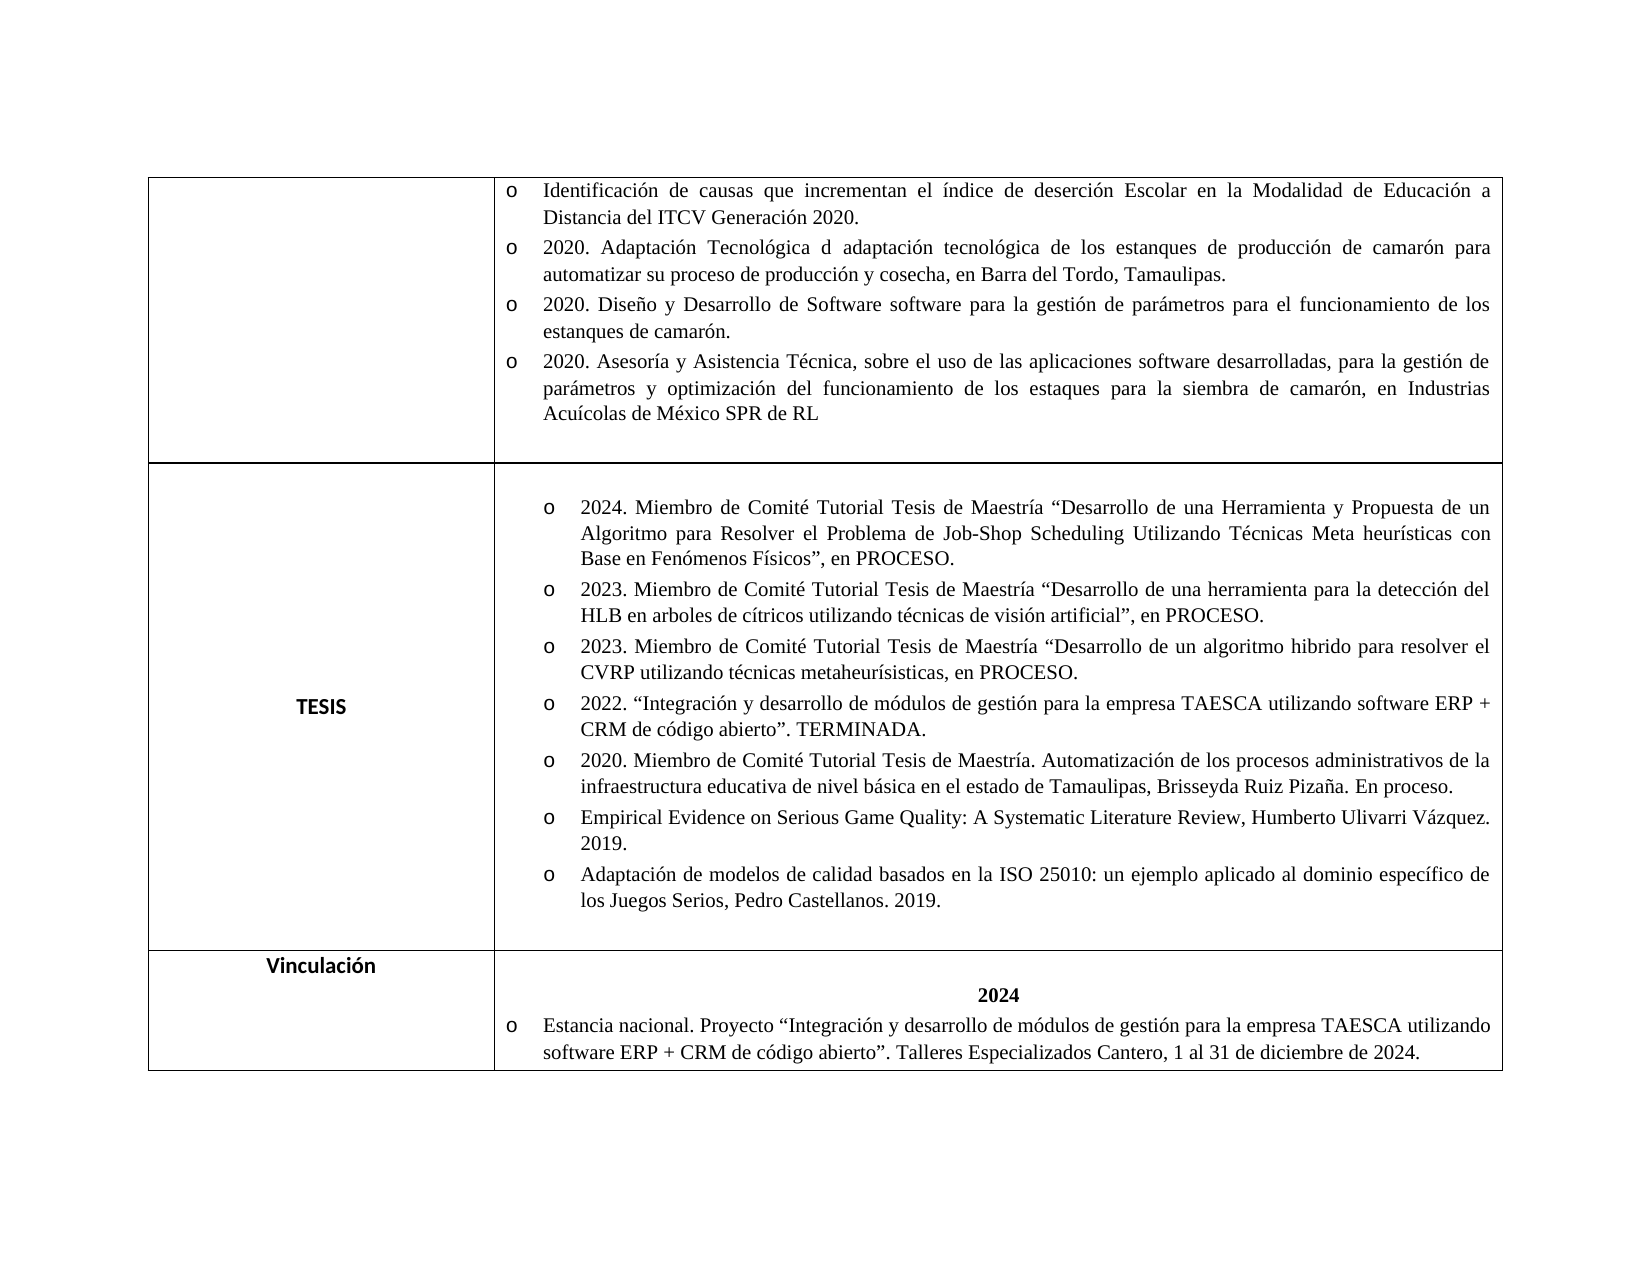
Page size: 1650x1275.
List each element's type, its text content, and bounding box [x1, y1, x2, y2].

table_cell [495, 951, 1502, 1070]
table_cell Vinculación [149, 951, 494, 1070]
table_cell 2024. Miembro de Comité Tutorial Tesis de Maestría “Desarrollo de una Herramienta y Propuesta de un Algoritmo para Resolver el Problema de Job-Shop Scheduling Utilizando Técnicas Meta heurísticas con Base en Fenómenos Físicos”, en PROCESO. 2023. Miembro de Comité Tutorial Tesis de Maestría “Desarrollo de una herramienta para la detección del HLB en arboles de cítricos utilizando técnicas de visión artificial”, en PROCESO. 2023. Miembro de Comité Tutorial Tesis de Maestría “Desarrollo de un algoritmo hibrido para resolver el CVRP utilizando técnicas metaheurísisticas, en PROCESO. 2022. “Integración y desarrollo de módulos de gestión para la empresa TAESCA utilizando software ERP + CRM de código abierto”. TERMINADA. 2020. Miembro de Comité Tutorial Tesis de Maestría. Automatización de los procesos administrativos de la infraestructura educativa de nivel básica en el estado de Tamaulipas, Brisseyda Ruiz Pizaña. En proceso. Empirical Evidence on Serious Game Quality: A Systematic Literature Review, Humberto Ulivarri Vázquez. 2019. Adaptación de modelos de calidad basados en la ISO 25010: un ejemplo aplicado al dominio específico de los Juegos Serios, Pedro Castellanos. 2019. [495, 464, 1502, 950]
table_cell TESIS [149, 464, 494, 950]
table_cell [495, 178, 1502, 462]
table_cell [149, 178, 494, 462]
